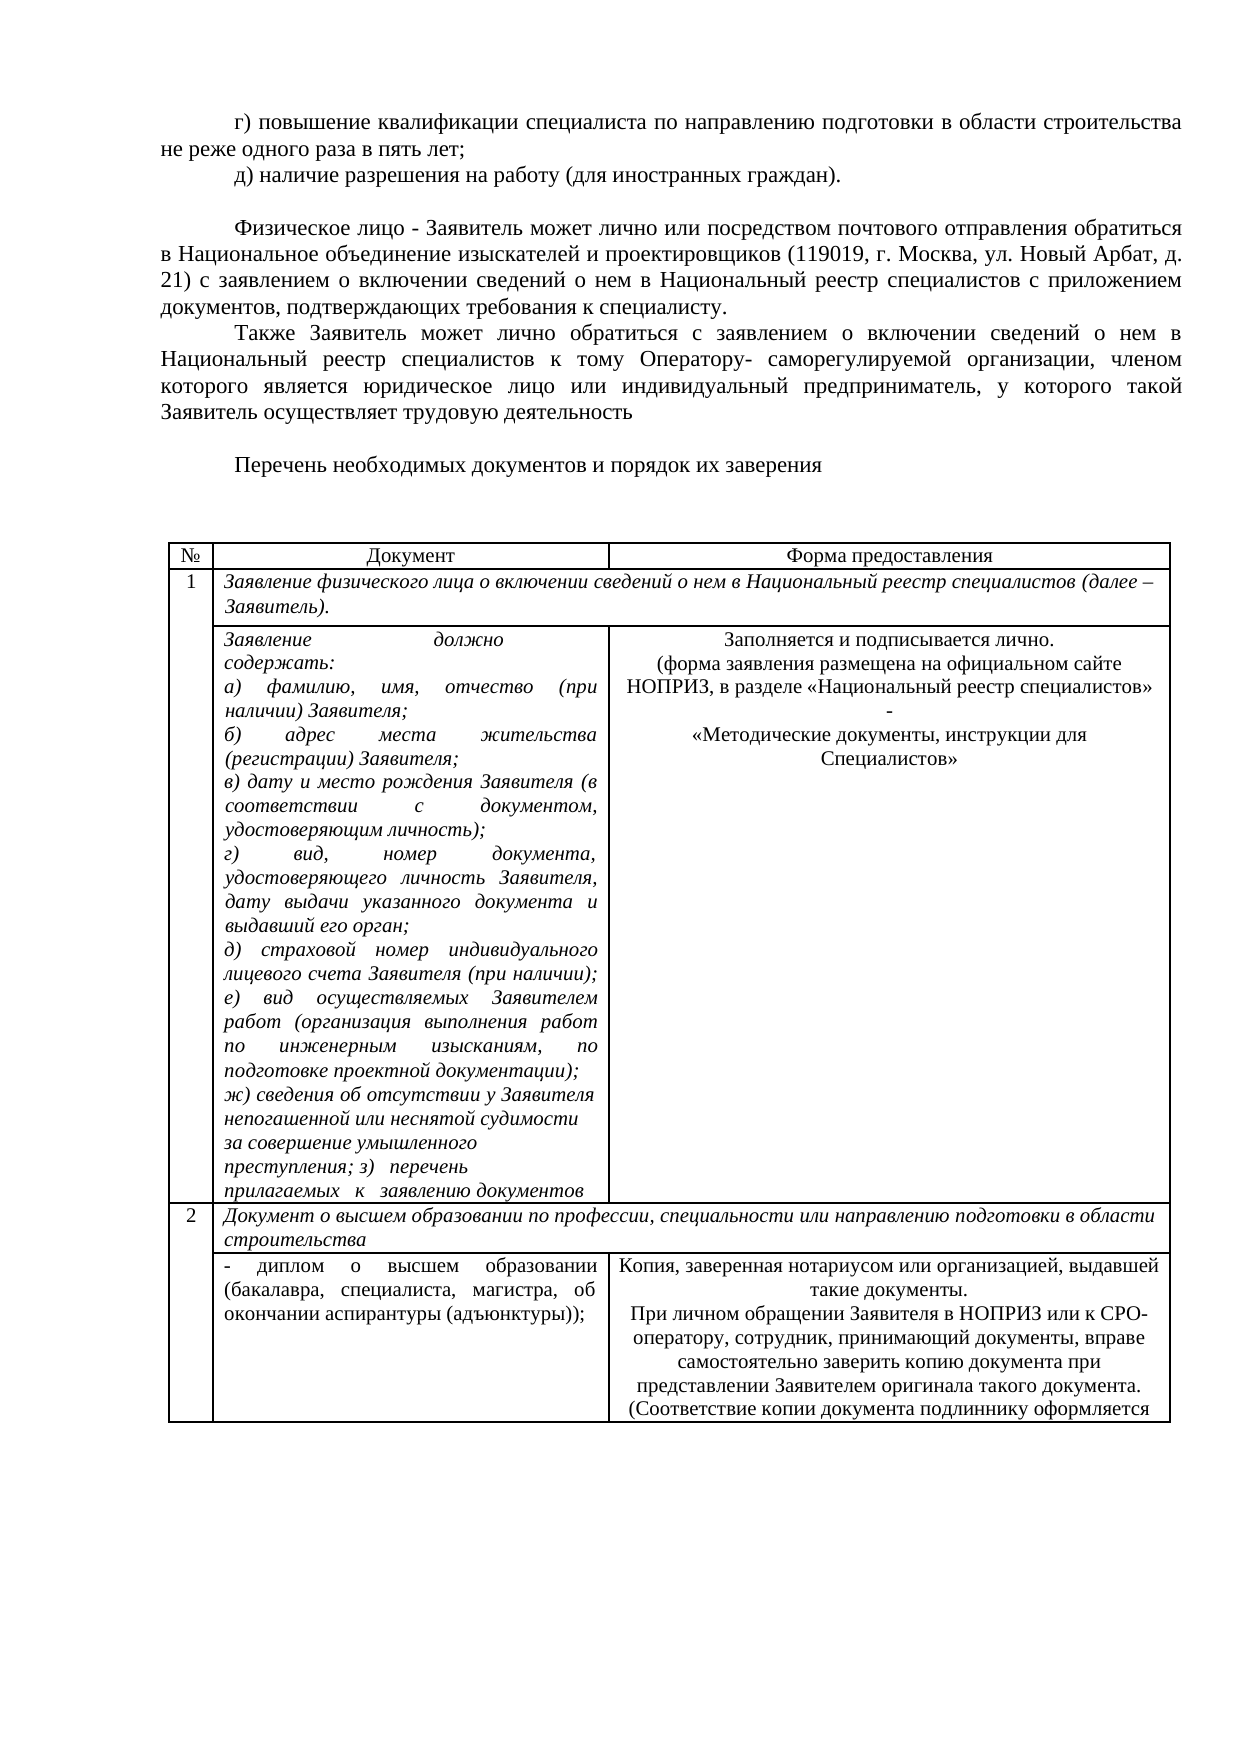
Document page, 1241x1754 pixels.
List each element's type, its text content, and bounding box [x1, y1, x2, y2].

text г) повышение квалификации специалиста по направлению подготовки в области строительства не реже одного раза в пять лет; [160, 108, 1184, 161]
table_header № [170, 544, 212, 568]
text Перечень необходимых документов и порядок их заверения [160, 451, 1184, 477]
table_cell Заполняется и подписывается лично. (форма заявления размещена на официальном сайте НОПРИЗ, в разделе «Национальный реестр специалистов» - «Методические документы, инструкции для Специалистов» [610, 627, 1169, 1202]
table_header Форма предоставления [610, 544, 1169, 568]
table_cell 2 [170, 1204, 212, 1421]
text Физическое лицо - Заявитель может лично или посредством почтового отправления обратиться в Национальное объединение изыскателей и проектировщиков (119019, г. Москва, ул. Новый Арбат, д. 21) с заявлением о включении сведений о нем в Национальный реестр специалистов с приложением документов, подтверждающих требования к специалисту. [160, 214, 1184, 319]
table_header Документ [214, 544, 608, 568]
table_cell Заявление физического лица о включении сведений о нем в Национальный реестр специалистов (далее – Заявитель). [214, 570, 1169, 625]
table_cell - диплом о высшем образовании (бакалавра, специалиста, магистра, об окончании аспирантуры (адъюнктуры)); [214, 1254, 608, 1421]
table_cell 1 [170, 570, 212, 1202]
table_cell Копия, заверенная нотариусом или организацией, выдавшей такие документы. При личном обращении Заявителя в НОПРИЗ или к СРО- оператору, сотрудник, принимающий документы, вправе самостоятельно заверить копию документа при представлении Заявителем оригинала такого документа. (Соответствие копии документа подлиннику оформляется с [610, 1254, 1169, 1421]
text д) наличие разрешения на работу (для иностранных граждан). [160, 161, 1184, 187]
table_cell Заявление должно содержать: а) фамилию, имя, отчество (при наличии) Заявителя; б) адрес места жительства (регистрации) Заявителя; в) дату и место рождения Заявителя (в соответствии с документом, удостоверяющим личность); г) вид, номер документа, удостоверяющего личность Заявителя, дату выдачи указанного документа и выдавший его орган; д) страховой номер индивидуального лицевого счета Заявителя (при наличии); е) вид осуществляемых Заявителем работ (организация выполнения работ по инженерным изысканиям, по подготовке проектной документации); ж) сведения об отсутствии у Заявителя непогашенной или неснятой судимости за совершение умышленного преступления; з) перечень прилагаемых к заявлению документов с указанием количества листов и экземпляров. [214, 627, 608, 1202]
text Также Заявитель может лично обратиться с заявлением о включении сведений о нем в Национальный реестр специалистов к тому Оператору- саморегулируемой организации, членом которого является юридическое лицо или индивидуальный предприниматель, у которого такой Заявитель осуществляет трудовую деятельность [160, 319, 1184, 424]
table_cell Документ о высшем образовании по профессии, специальности или направлению подготовки в области строительства [214, 1204, 1169, 1252]
